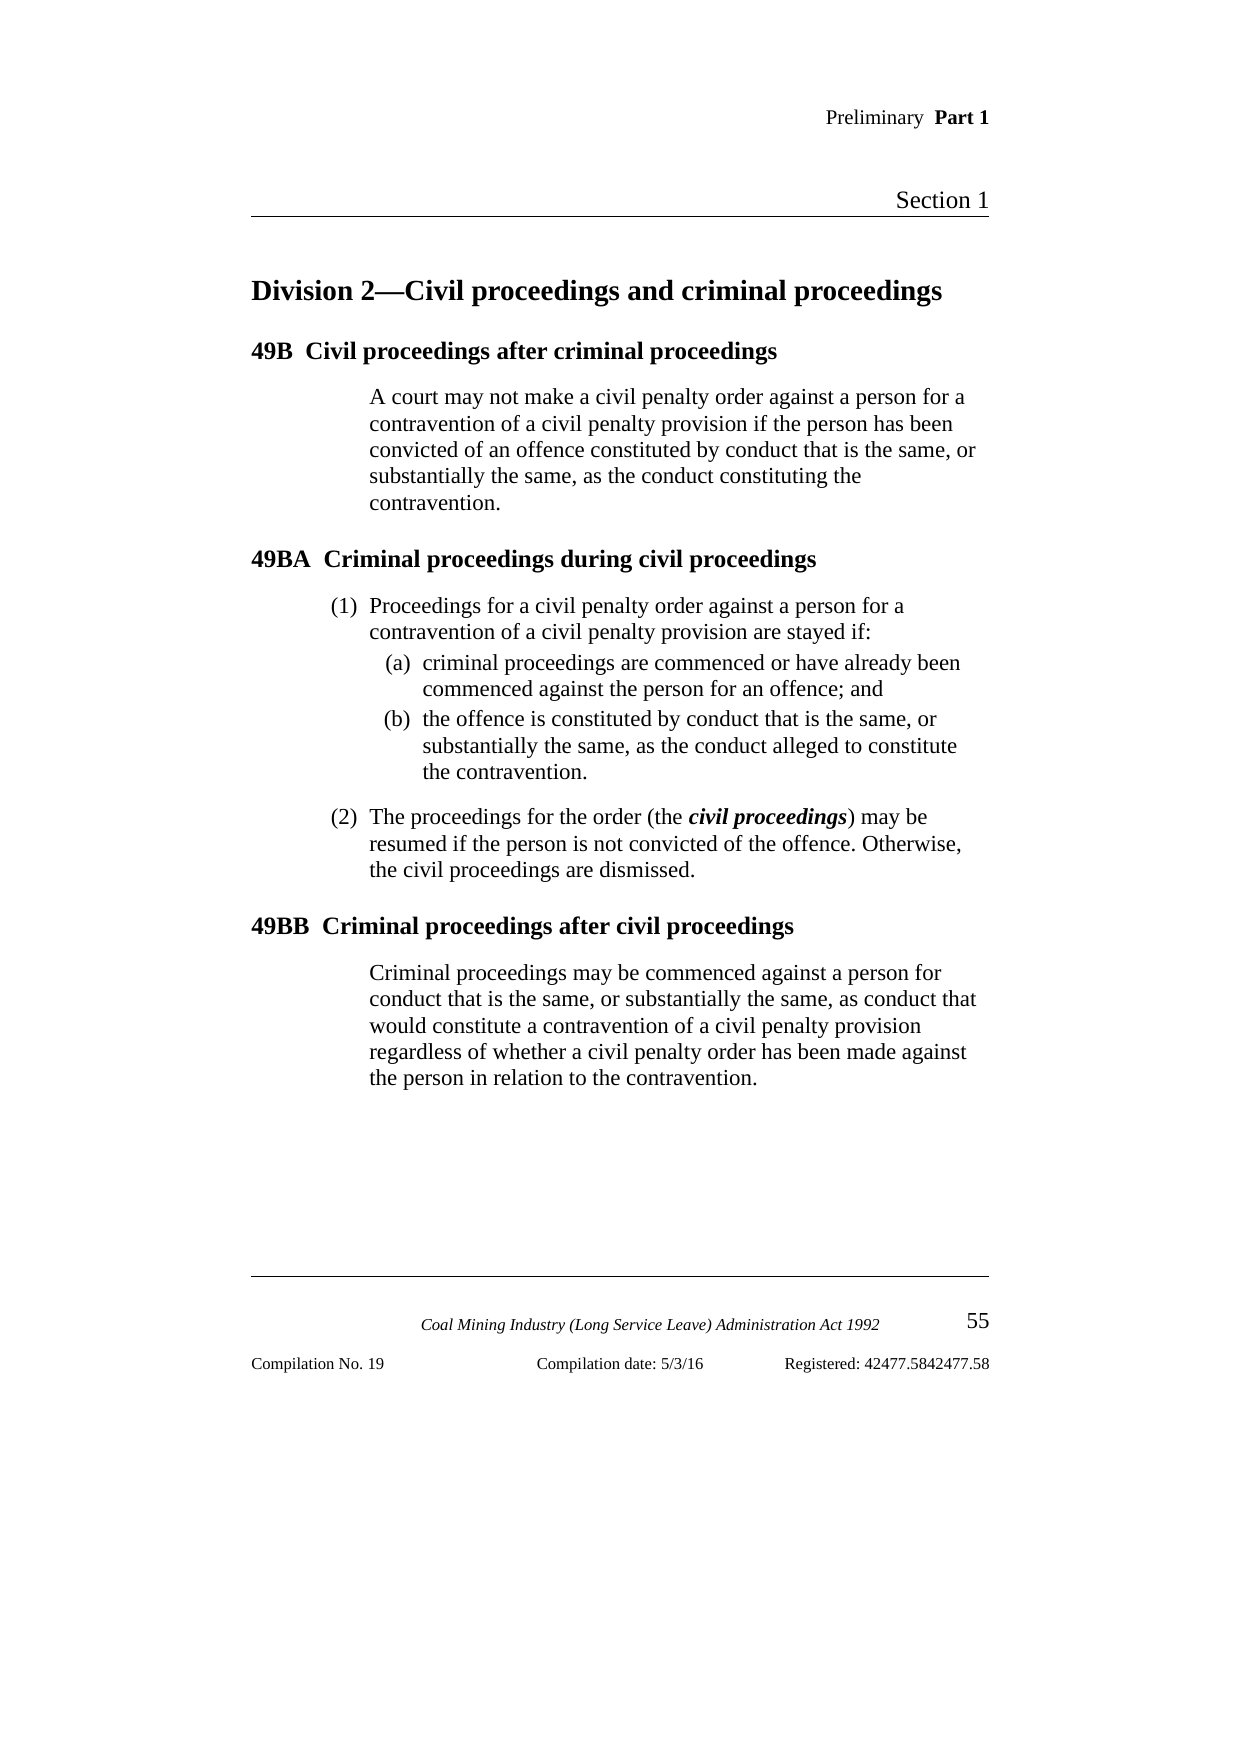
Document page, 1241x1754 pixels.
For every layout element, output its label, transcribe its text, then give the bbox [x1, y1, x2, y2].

text 49B Civil proceedings after criminal proceedings [251, 336, 989, 364]
text Division 2—Civil proceedings and criminal proceedings [251, 273, 989, 307]
text (2) The proceedings for the order (the civil proceedings) may be resumed if the person is not convicted of the offence. Otherwise, the civil proceedings are dismissed. [251, 803, 989, 882]
text Criminal proceedings may be commenced against a person for conduct that is the same, or substantially the same, as conduct that would constitute a contravention of a civil penalty provision regardless of whether a civil penalty order has been made against the person in relation to the contravention. [251, 959, 989, 1091]
text 49BA Criminal proceedings during civil proceedings [251, 544, 989, 573]
text (b) the offence is constituted by conduct that is the same, or substantially the same, as the conduct alleged to constitute the contravention. [251, 705, 989, 784]
text A court may not make a civil penalty order against a person for a contravention of a civil penalty provision if the person has been convicted of an offence constituted by conduct that is the same, or substantially the same, as the conduct constituting the contravention. [251, 383, 989, 515]
text (1) Proceedings for a civil penalty order against a person for a contravention of a civil penalty provision are stayed if: [251, 592, 989, 644]
text 49BB Criminal proceedings after civil proceedings [251, 911, 989, 940]
text (a) criminal proceedings are commenced or have already been commenced against the person for an offence; and [251, 648, 989, 701]
